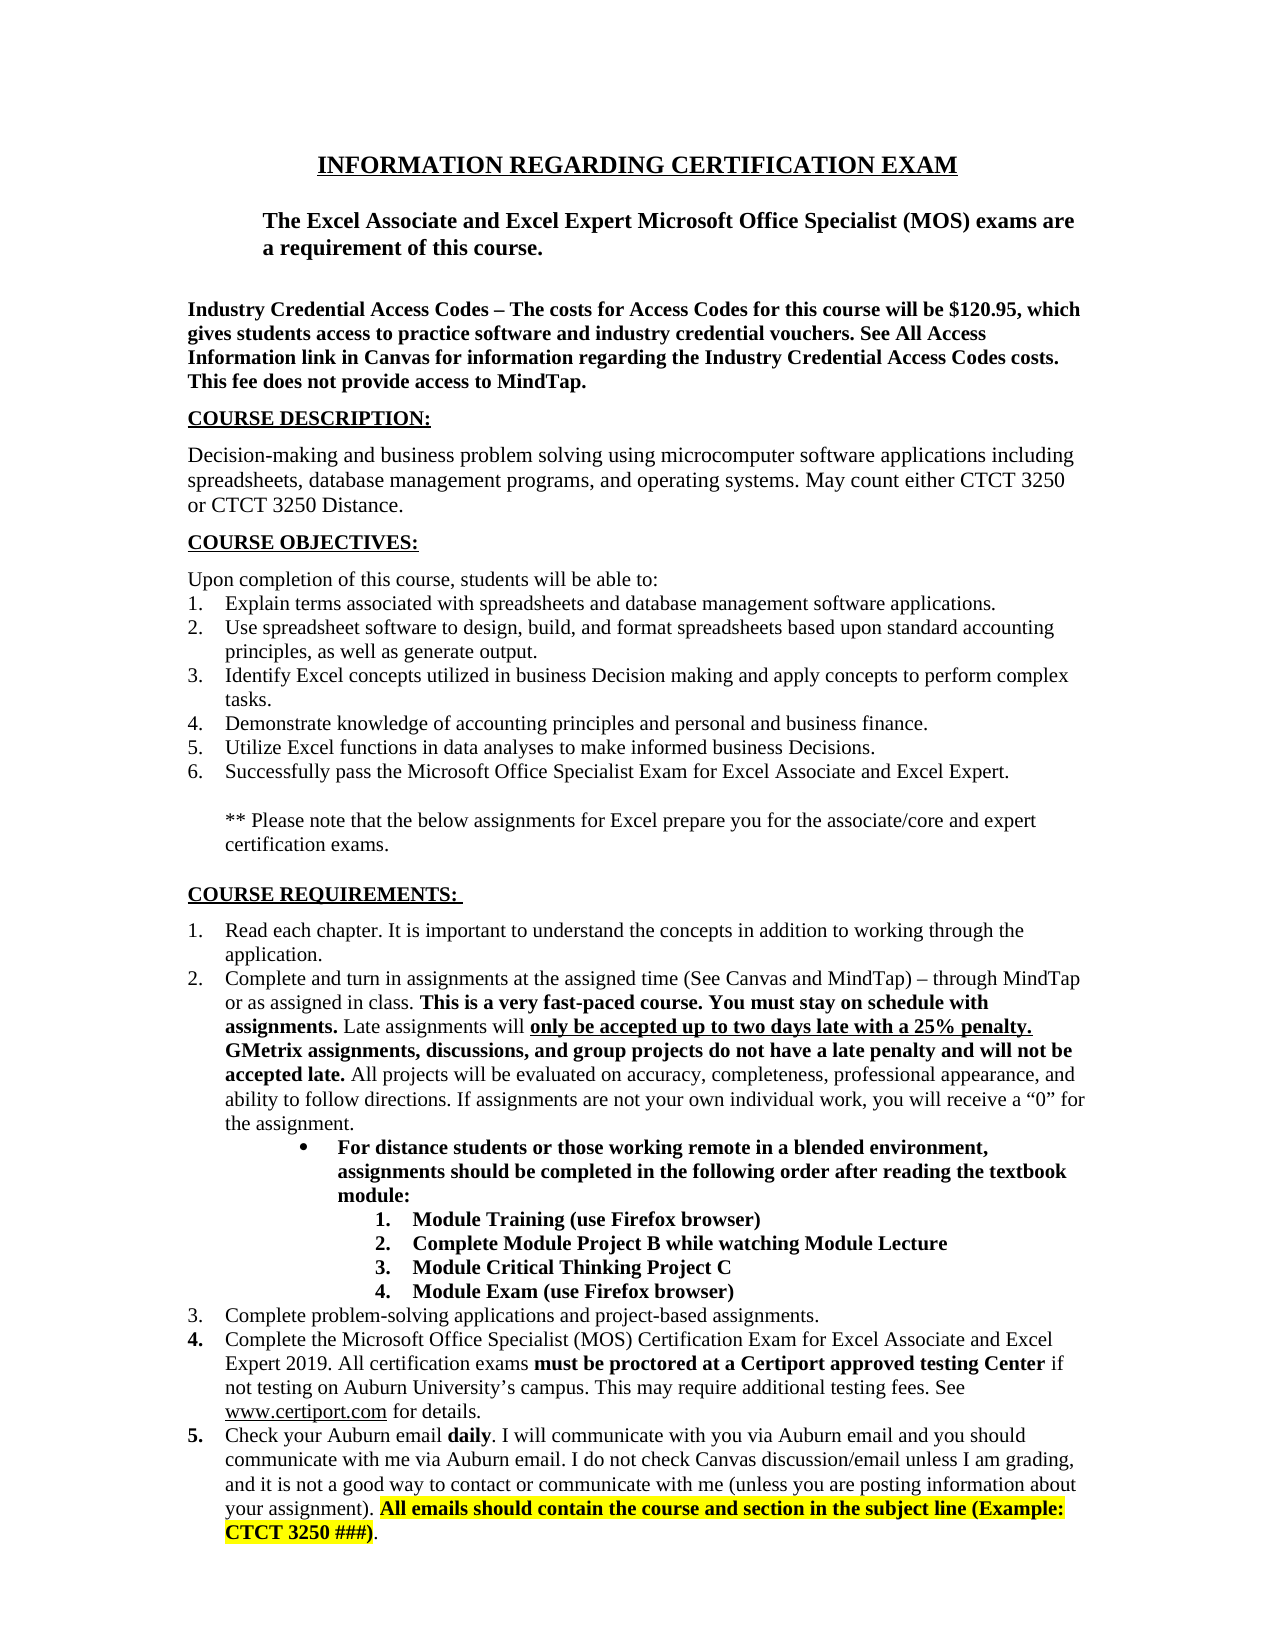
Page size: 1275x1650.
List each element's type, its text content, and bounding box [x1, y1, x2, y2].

list Complete Module Project B while watching Module Lecture [375, 1231, 1087, 1255]
text COURSE REQUIREMENTS: [187, 881, 1087, 906]
list Identify Excel concepts utilized in business Decision making and apply concepts to perform complex tasks. [187, 663, 1106, 711]
list Module Exam (use Firefox browser) [375, 1279, 1087, 1303]
list Read each chapter. It is important to understand the concepts in addition to working through the application. [187, 918, 1087, 966]
list Utilize Excel functions in data analyses to make informed business Decisions. [187, 735, 1087, 759]
list Module Critical Thinking Project C [375, 1255, 1087, 1279]
text The Excel Associate and Excel Expert Microsoft Office Specialist (MOS) exams are a requirement of this course. [262, 207, 1087, 260]
list Complete the Microsoft Office Specialist (MOS) Certification Exam for Excel Associate and Excel Expert 2019. All certification exams must be proctored at a Certiport approved testing Center if not testing on Auburn University’s campus. This may require additional testing fees. See www.certiport.com for details. [187, 1327, 1087, 1423]
list Explain terms associated with spreadsheets and database management software applications. [187, 591, 1106, 615]
list Complete and turn in assignments at the assigned time (See Canvas and MindTap) – through MindTap or as assigned in class. This is a very fast-paced course. You must stay on schedule with assignments. Late assignments will only be accepted up to two days late with a 25% penalty. GMetrix assignments, discussions, and group projects do not have a late penalty and will not be accepted late. All projects will be evaluated on accuracy, completeness, professional appearance, and ability to follow directions. If assignments are not your own individual work, you will receive a “0” for the assignment. [187, 966, 1087, 1134]
text INFORMATION REGARDING CERTIFICATION EXAM [187, 150, 1087, 179]
list Use spreadsheet software to design, build, and format spreadsheets based upon standard accounting principles, as well as generate output. [187, 615, 1106, 663]
list Successfully pass the Microsoft Office Specialist Exam for Excel Associate and Excel Expert. [187, 759, 1107, 783]
list Module Training (use Firefox browser) [375, 1207, 1087, 1231]
text Decision-making and business problem solving using microcomputer software applications including spreadsheets, database management programs, and operating systems. May count either CTCT 3250 or CTCT 3250 Distance. [187, 442, 1087, 518]
text COURSE OBJECTIVES: [187, 530, 1087, 554]
text Upon completion of this course, students will be able to: [187, 567, 1087, 591]
list Complete problem-solving applications and project-based assignments. [187, 1303, 1087, 1327]
text ** Please note that the below assignments for Excel prepare you for the associate/core and expert certification exams. [225, 808, 1107, 856]
list Demonstrate knowledge of accounting principles and personal and business finance. [187, 711, 1106, 735]
text Industry Credential Access Codes – The costs for Access Codes for this course will be $120.95, which gives students access to practice software and industry credential vouchers. See All Access Information link in Canvas for information regarding the Industry Credential Access Codes costs. This fee does not provide access to MindTap. [187, 297, 1087, 393]
list Check your Auburn email daily. I will communicate with you via Auburn email and you should communicate with me via Auburn email. I do not check Canvas discussion/email unless I am grading, and it is not a good way to contact or communicate with me (unless you are posting information about your assignment). All emails should contain the course and section in the subject line (Example: CTCT 3250 ###). [187, 1423, 1087, 1544]
text COURSE DESCRIPTION: [187, 406, 1087, 429]
list For distance students or those working remote in a blended environment, assignments should be completed in the following order after reading the textbook module: [300, 1134, 1087, 1207]
